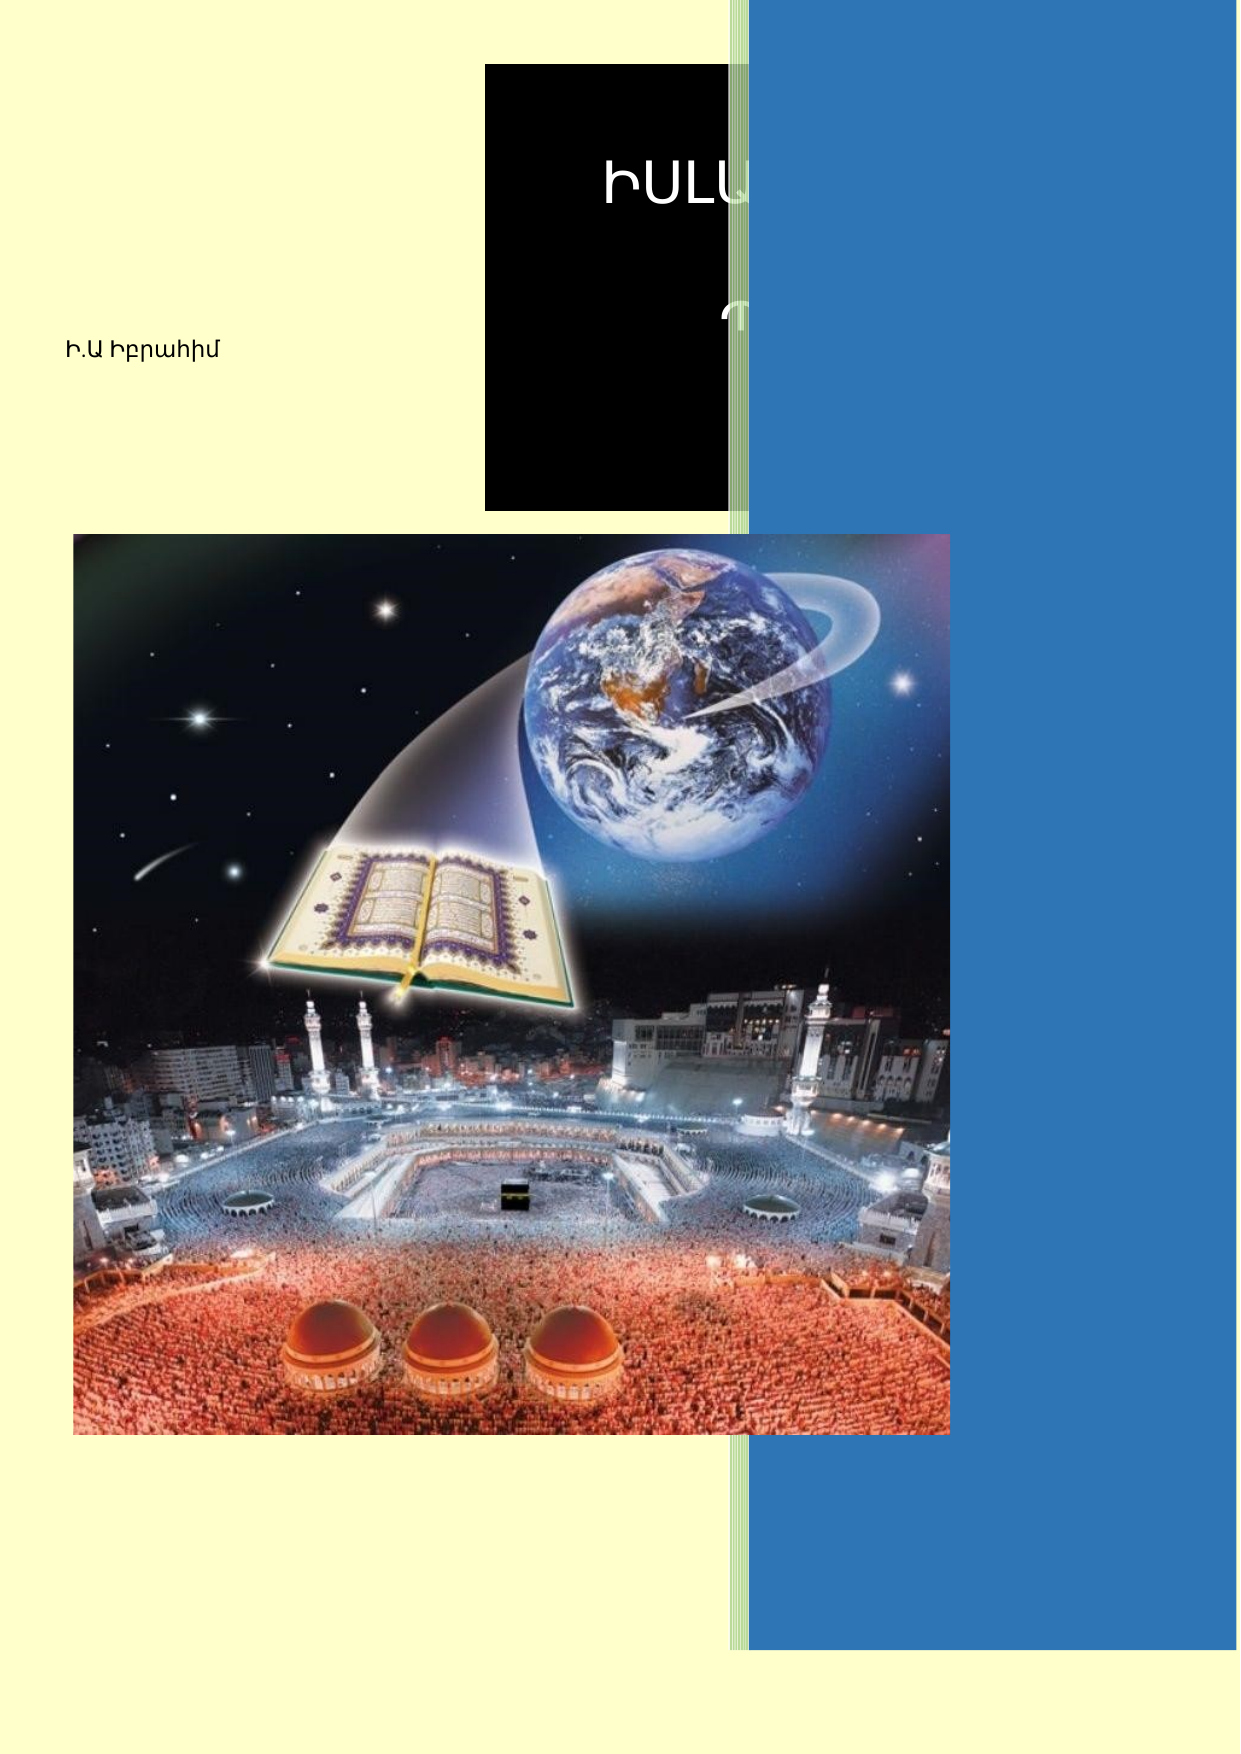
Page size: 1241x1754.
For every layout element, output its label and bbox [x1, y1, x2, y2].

picture [73, 534, 951, 1435]
